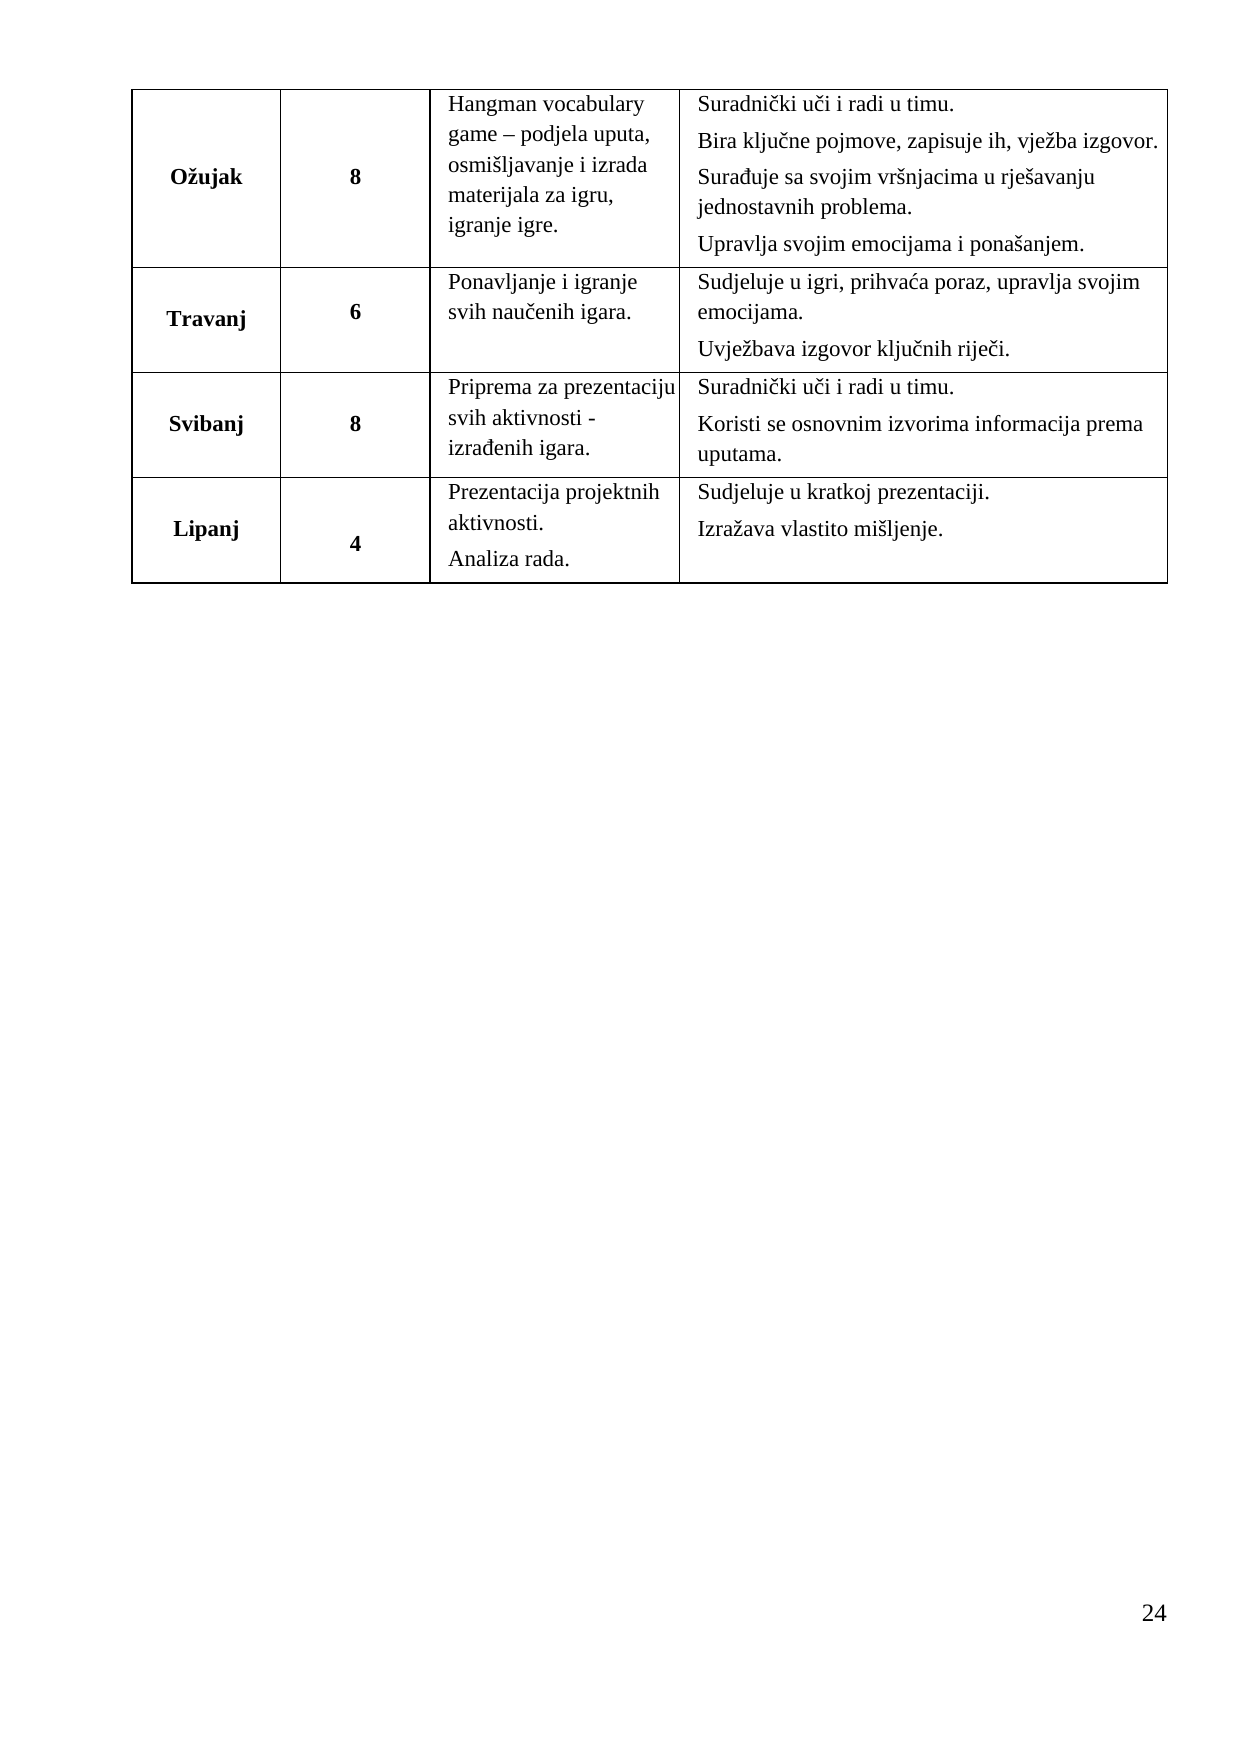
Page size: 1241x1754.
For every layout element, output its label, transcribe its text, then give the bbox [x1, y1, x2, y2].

table_cell 4 [281, 478, 429, 582]
table_cell Prezentacija projektnih aktivnosti. Analiza rada. [431, 478, 679, 582]
table_cell Ožujak [133, 90, 280, 267]
table_cell Svibanj [133, 373, 280, 477]
table_cell Sudjeluje u igri, prihvaća poraz, upravlja svojim emocijama. Uvježbava izgovor ključnih riječi. [680, 268, 1167, 372]
table_cell Suradnički uči i radi u timu. Koristi se osnovnim izvorima informacija prema uputama. [680, 373, 1167, 477]
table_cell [680, 90, 1167, 267]
table_cell 8 [281, 373, 429, 477]
table_cell 8 [281, 90, 429, 267]
table_cell Sudjeluje u kratkoj prezentaciji. Izražava vlastito mišljenje. [680, 478, 1167, 582]
table_cell Travanj [133, 268, 280, 372]
table_cell 6 [281, 268, 429, 372]
table_cell Ponavljanje i igranje svih naučenih igara. [431, 268, 679, 372]
table_cell Hangman vocabulary game – podjela uputa, osmišljavanje i izrada materijala za igru, igranje igre. [431, 90, 679, 267]
table_cell Lipanj [133, 478, 280, 582]
table_cell Priprema za prezentaciju svih aktivnosti - izrađenih igara. [431, 373, 679, 477]
